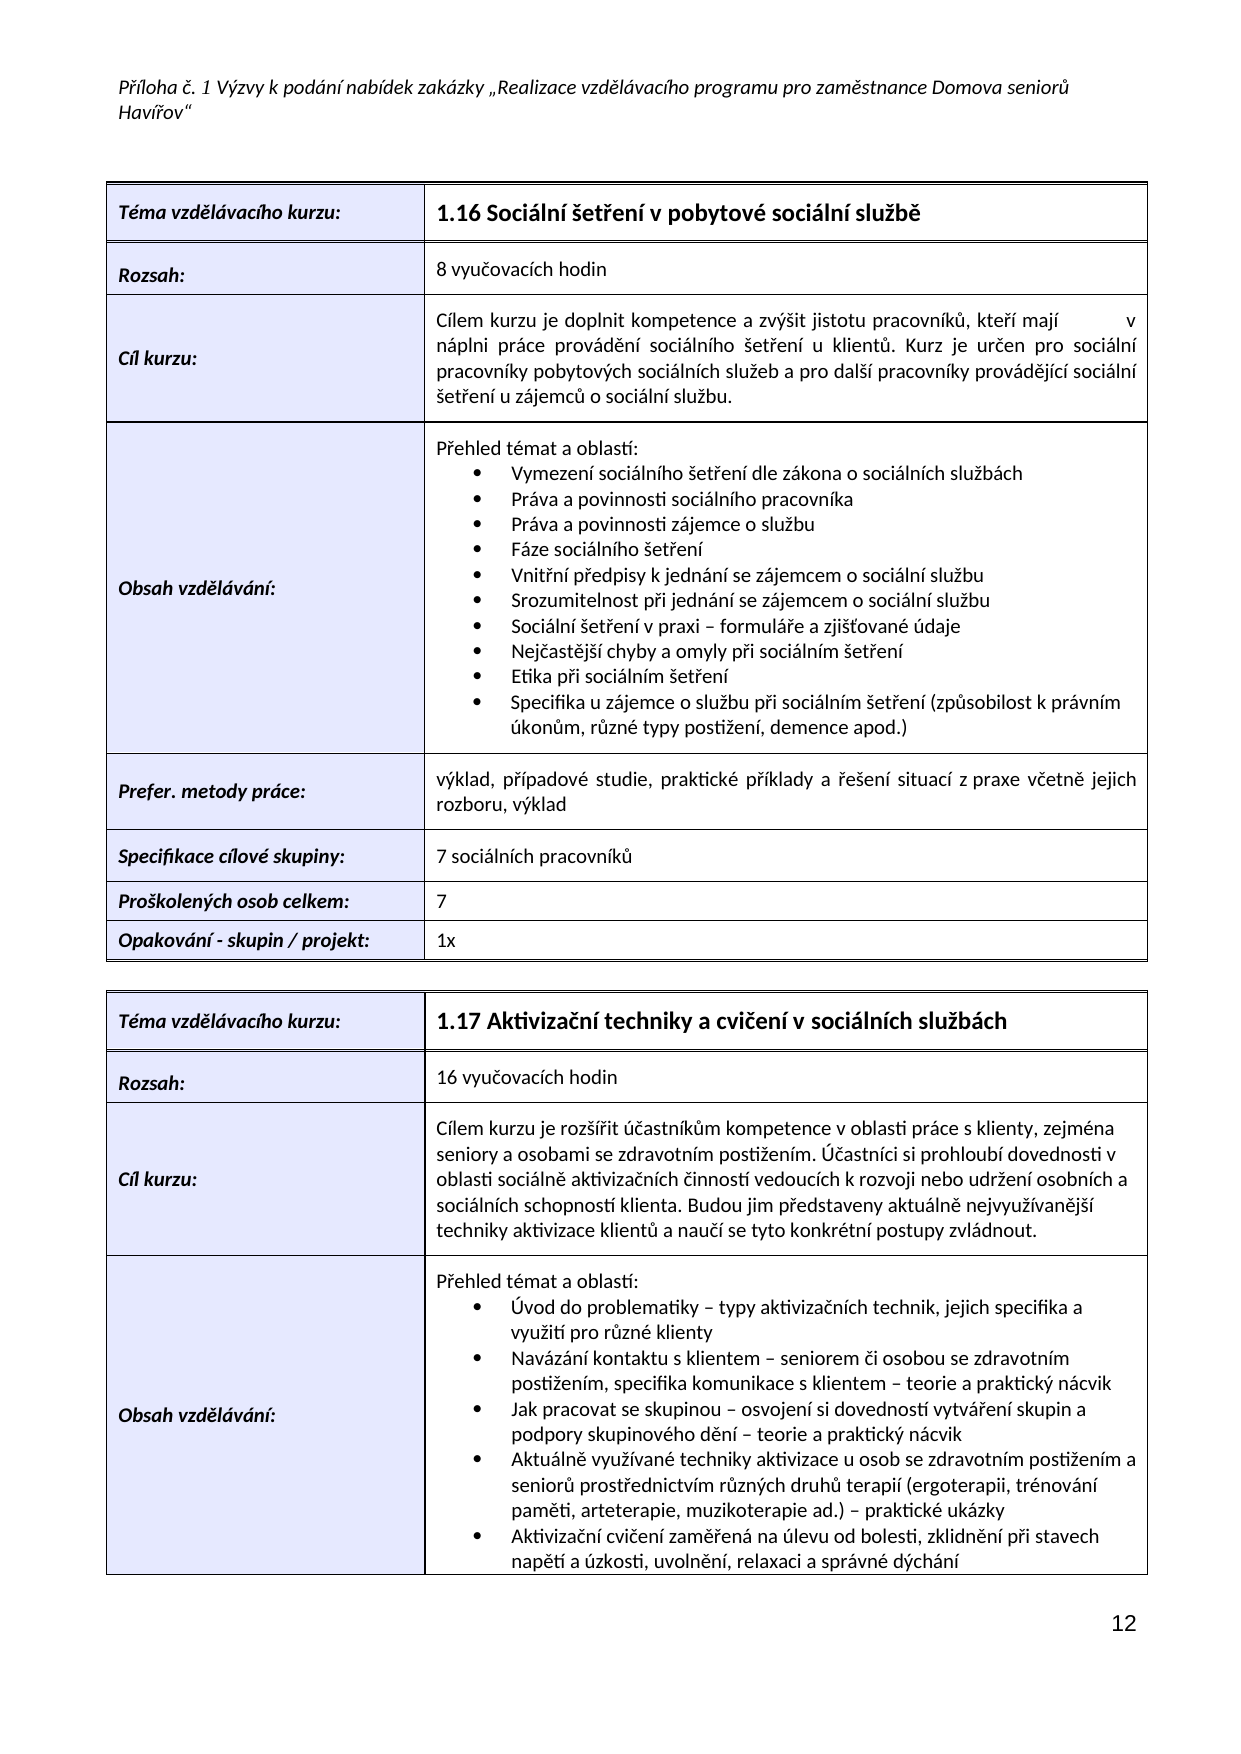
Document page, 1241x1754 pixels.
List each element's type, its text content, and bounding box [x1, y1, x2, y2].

table_cell Specifikace cílové skupiny: [107, 830, 424, 881]
table_cell výklad, případové studie, praktické příklady a řešení situací z praxe včetně jejich rozboru, výklad [425, 754, 1147, 829]
table_cell 7 [425, 882, 1147, 920]
table_cell Cílem kurzu je rozšířit účastníkům kompetence v oblasti práce s klienty, zejména seniory a osobami se zdravotním postižením. Účastníci si prohloubí dovednosti v oblasti sociálně aktivizačních činností vedoucích k rozvoji nebo udržení osobních a sociálních schopností klienta. Budou jim představeny aktuálně nejvyužívanější techniky aktivizace klientů a naučí se tyto konkrétní postupy zvládnout. [426, 1103, 1147, 1255]
table_cell Přehled témat a oblastí: Úvod do problematiky – typy aktivizačních technik, jejich specifika a využití pro různé klienty Navázání kontaktu s klientem – seniorem či osobou se zdravotním postižením, specifika komunikace s klientem – teorie a praktický nácvik Jak pracovat se skupinou – osvojení si dovedností vytváření skupin a podpory skupinového dění – teorie a praktický nácvik Aktuálně využívané techniky aktivizace u osob se zdravotním postižením a seniorů prostřednictvím různých druhů terapií (ergoterapii, trénování paměti, arteterapie, muzikoterapie ad.) – praktické ukázky Aktivizační cvičení zaměřená na úlevu od bolesti, zklidnění při stavech napětí a úzkosti, uvolnění, relaxaci a správné dýchání [426, 1256, 1147, 1574]
table_cell Opakování - skupin / projekt: [107, 921, 424, 959]
table_cell Přehled témat a oblastí: Vymezení sociálního šetření dle zákona o sociálních službách Práva a povinnosti sociálního pracovníka Práva a povinnosti zájemce o službu Fáze sociálního šetření Vnitřní předpisy k jednání se zájemcem o sociální službu Srozumitelnost při jednání se zájemcem o sociální službu Sociální šetření v praxi – formuláře a zjišťované údaje Nejčastější chyby a omyly při sociálním šetření Etika při sociálním šetření Specifika u zájemce o službu při sociálním šetření (způsobilost k právním úkonům, různé typy postižení, demence apod.) [425, 423, 1147, 752]
table_cell Obsah vzdělávání: [107, 423, 424, 752]
table_header Téma vzdělávacího kurzu: [107, 185, 424, 240]
table_cell Obsah vzdělávání: [107, 1256, 424, 1574]
table_cell Cíl kurzu: [107, 1103, 424, 1255]
table_header 1.16 Sociální šetření v pobytové sociální službě [425, 185, 1147, 240]
table_cell Cíl kurzu: [107, 295, 424, 421]
table_cell 7 sociálních pracovníků [425, 830, 1147, 881]
table_cell 8 vyučovacích hodin [425, 243, 1147, 294]
table_cell 16 vyučovacích hodin [426, 1052, 1147, 1102]
table_cell Proškolených osob celkem: [107, 882, 424, 920]
table_cell Rozsah: [107, 243, 424, 294]
table_cell 1x [425, 921, 1147, 959]
table_cell Rozsah: [107, 1052, 424, 1102]
table_header 1.17 Aktivizační techniky a cvičení v sociálních službách [426, 993, 1147, 1048]
table_cell Prefer. metody práce: [107, 754, 424, 829]
table_cell Cílem kurzu je doplnit kompetence a zvýšit jistotu pracovníků, kteří mají v náplni práce provádění sociálního šetření u klientů. Kurz je určen pro sociální pracovníky pobytových sociálních služeb a pro další pracovníky provádějící sociální šetření u zájemců o sociální službu. [425, 295, 1147, 421]
table_header Téma vzdělávacího kurzu: [107, 993, 424, 1048]
